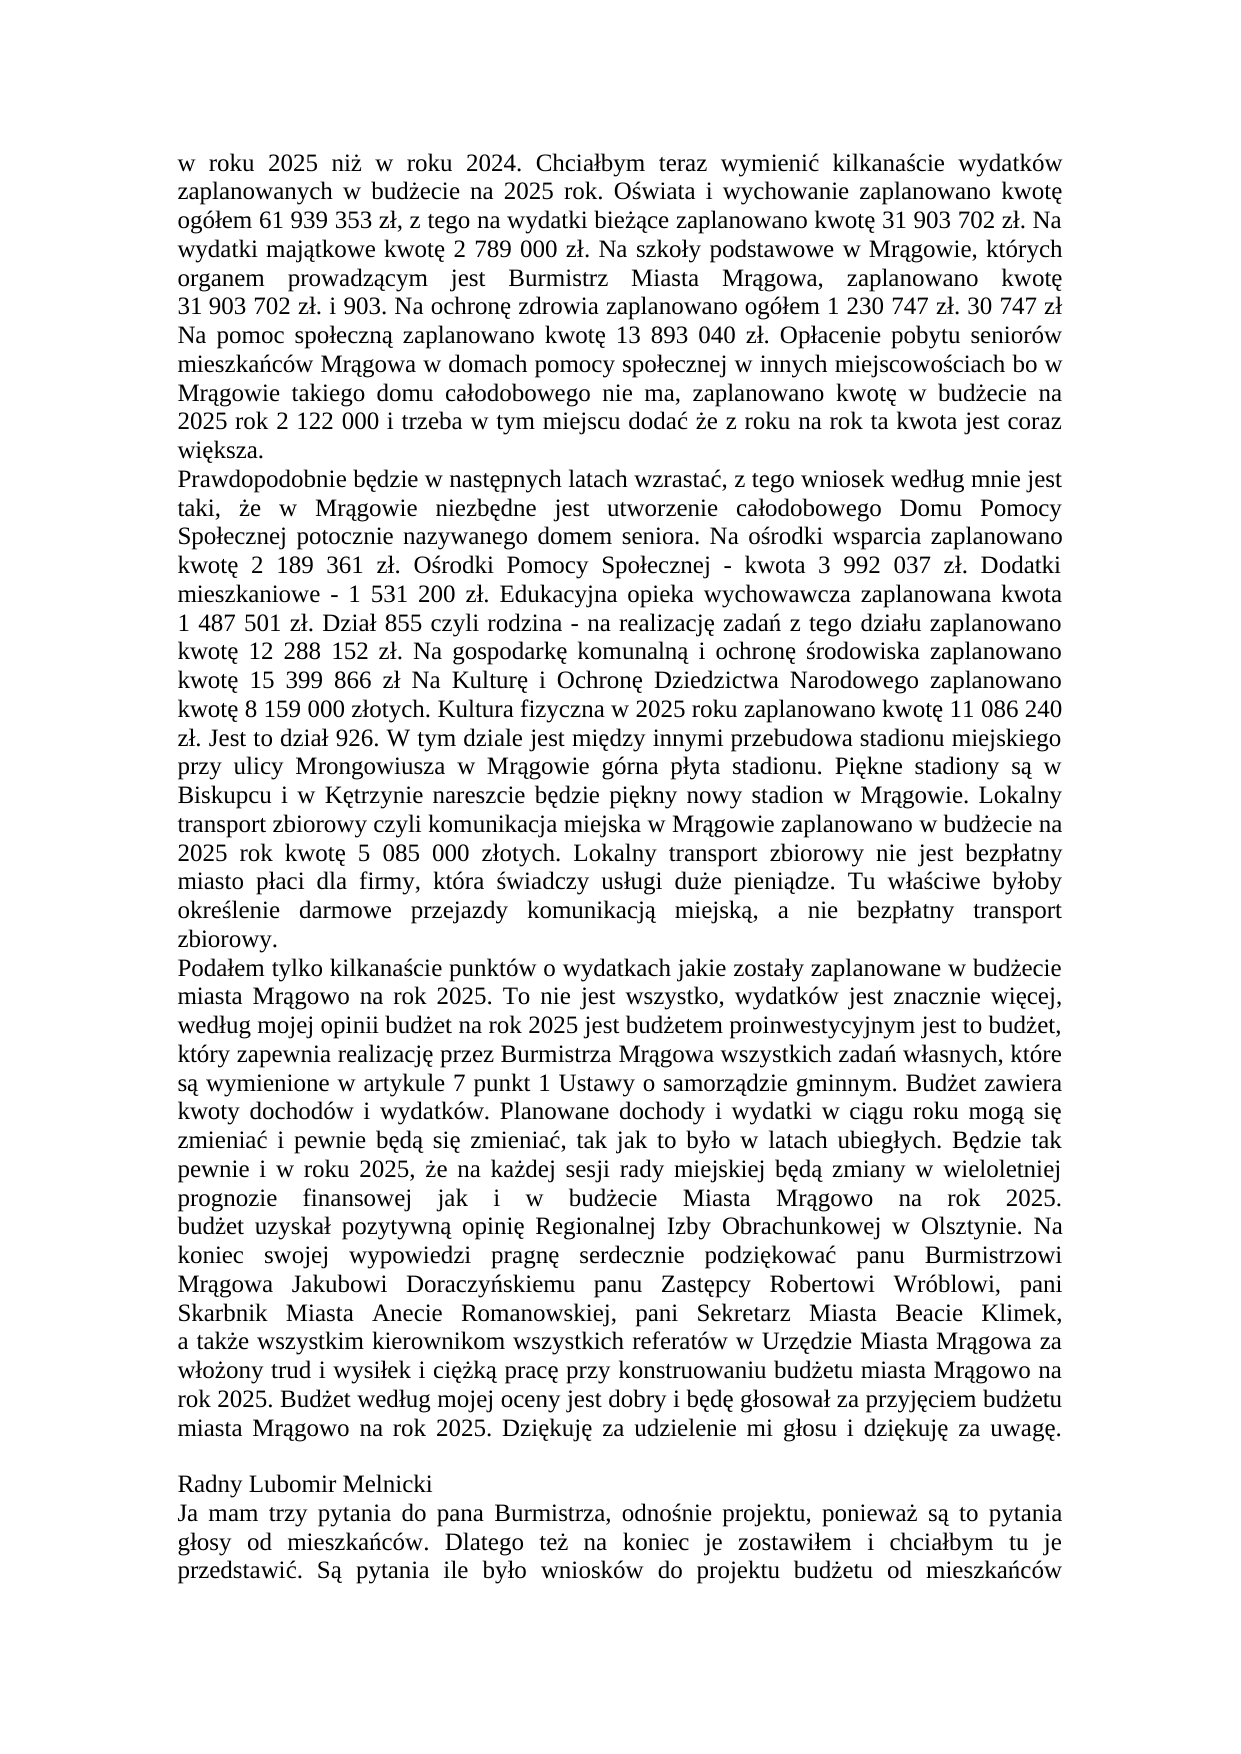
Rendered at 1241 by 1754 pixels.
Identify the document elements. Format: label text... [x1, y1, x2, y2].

text Podałem tylko kilkanaście punktów o wydatkach jakie zostały zaplanowane w budżecie miasta Mrągowo na rok 2025. To nie jest wszystko, wydatków jest znacznie więcej, według mojej opinii budżet na rok 2025 jest budżetem proinwestycyjnym jest to budżet, który zapewnia realizację przez Burmistrza Mrągowa wszystkich zadań własnych, które są wymienione w artykule 7 punkt 1 Ustawy o samorządzie gminnym. Budżet zawiera kwoty dochodów i wydatków. Planowane dochody i wydatki w ciągu roku mogą się zmieniać i pewnie będą się zmieniać, tak jak to było w latach ubiegłych. Będzie tak pewnie i w roku 2025, że na każdej sesji rady miejskiej będą zmiany w wieloletniej prognozie finansowej jak i w budżecie Miasta Mrągowo na rok 2025. budżet uzyskał pozytywną opinię Regionalnej Izby Obrachunkowej w Olsztynie. Na koniec swojej wypowiedzi pragnę serdecznie podziękować panu Burmistrzowi Mrągowa Jakubowi Doraczyńskiemu panu Zastępcy Robertowi Wróblowi, pani Skarbnik Miasta Anecie Romanowskiej, pani Sekretarz Miasta Beacie Klimek, a także wszystkim kierownikom wszystkich referatów w Urzędzie Miasta Mrągowa za włożony trud i wysiłek i ciężką pracę przy konstruowaniu budżetu miasta Mrągowo na rok 2025. Budżet według mojej oceny jest dobry i będę głosował za przyjęciem budżetu miasta Mrągowo na rok 2025. Dziękuję za udzielenie mi głosu i dziękuję za uwagę. [177, 953, 1063, 1469]
text Radny Lubomir Melnicki [177, 1469, 1063, 1498]
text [177, 1498, 1063, 1584]
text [177, 148, 1063, 953]
